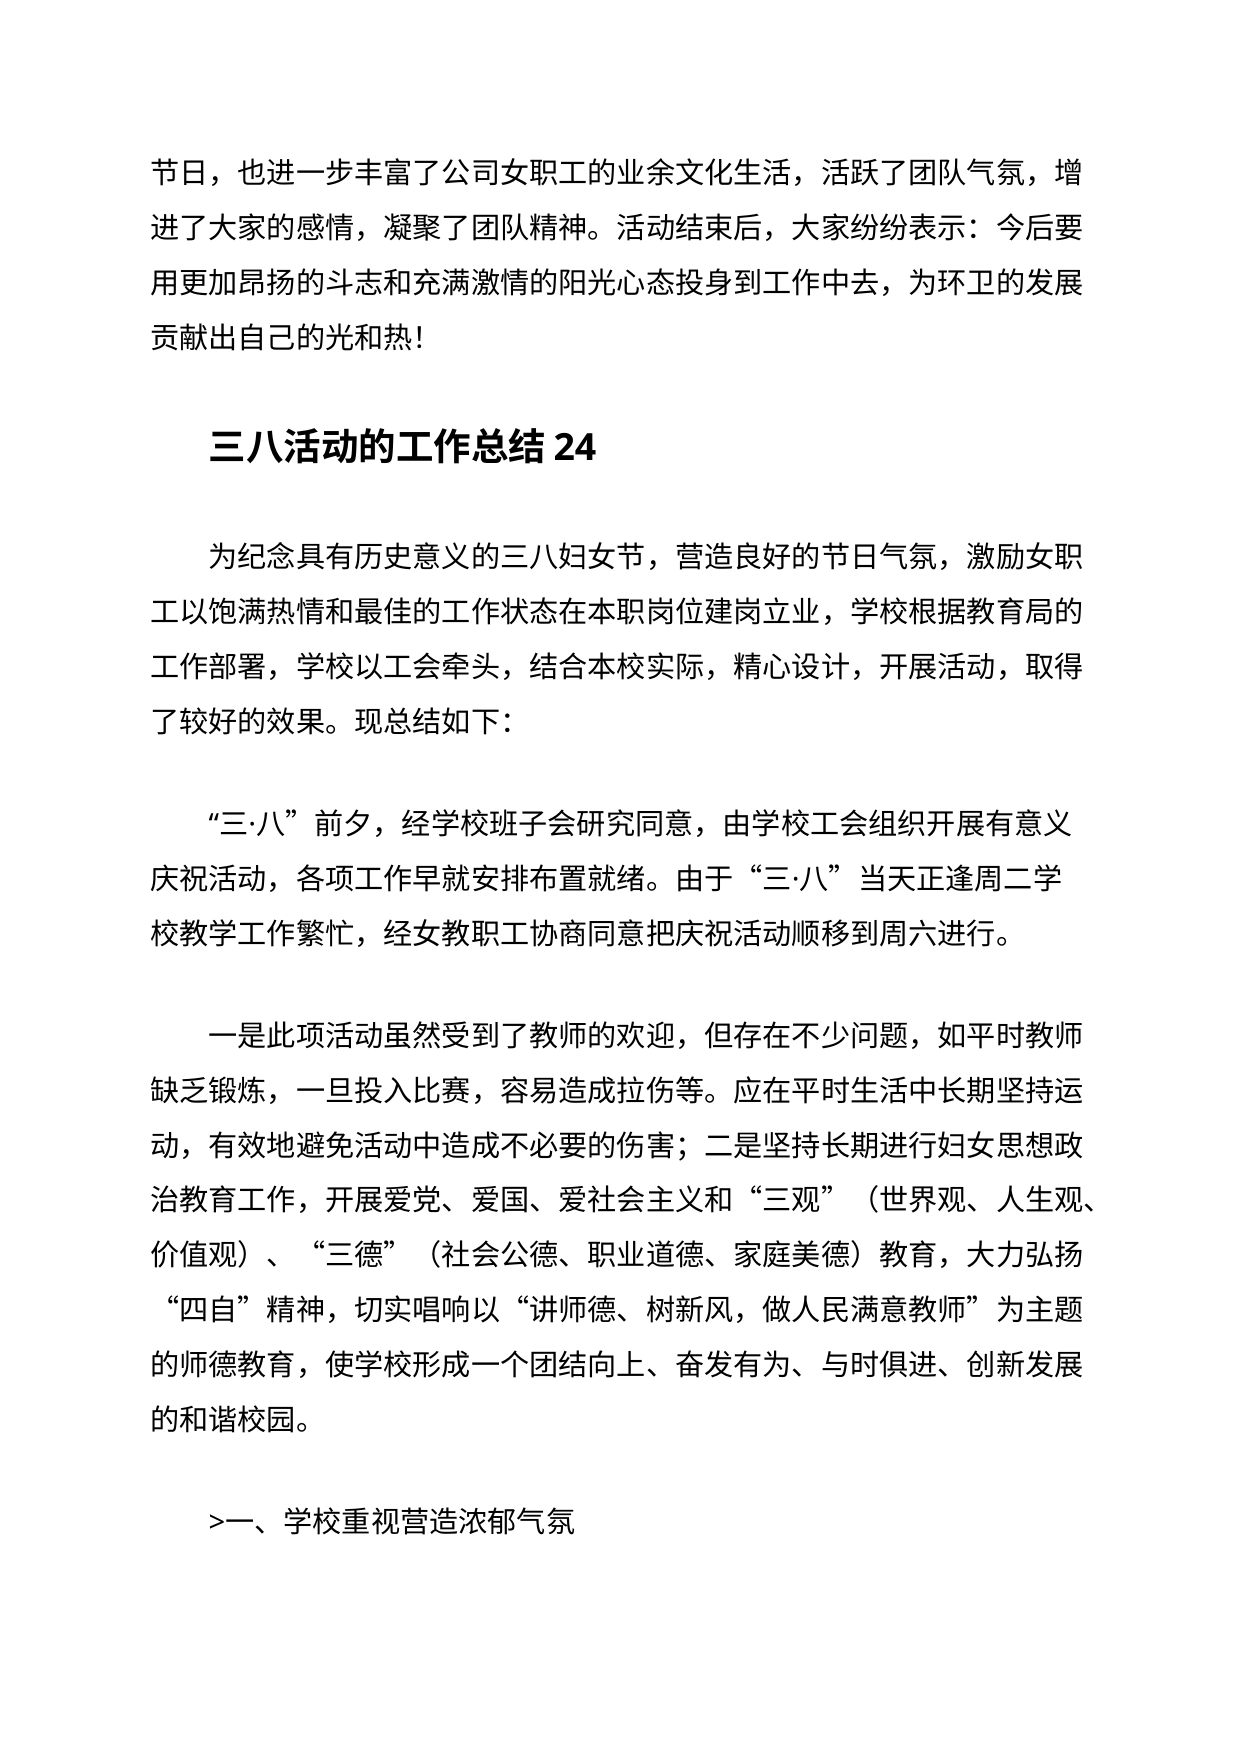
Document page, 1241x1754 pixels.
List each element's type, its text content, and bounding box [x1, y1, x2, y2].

text >一、学校重视营造浓郁气氛 [150, 1498, 1090, 1541]
text 为纪念具有历史意义的三八妇女节，营造良好的节日气氛，激励女职工以饱满热情和最佳的工作状态在本职岗位建岗立业，学校根据教育局的工作部署，学校以工会牵头，结合本校实际，精心设计，开展活动，取得了较好的效果。现总结如下： [150, 534, 1090, 741]
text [150, 150, 1090, 357]
text 一是此项活动虽然受到了教师的欢迎，但存在不少问题，如平时教师缺乏锻炼，一旦投入比赛，容易造成拉伤等。应在平时生活中长期坚持运动，有效地避免活动中造成不必要的伤害；二是坚持长期进行妇女思想政治教育工作，开展爱党、爱国、爱社会主义和“三观”（世界观、人生观、价值观）、“三德”（社会公德、职业道德、家庭美德）教育，大力弘扬“四自”精神，切实唱响以“讲师德、树新风，做人民满意教师”为主题的师德教育，使学校形成一个团结向上、奋发有为、与时俱进、创新发展的和谐校园。 [150, 1012, 1090, 1439]
text 三八活动的工作总结24 [150, 416, 1090, 471]
text “三·八”前夕，经学校班子会研究同意，由学校工会组织开展有意义庆祝活动，各项工作早就安排布置就绪。由于“三·八”当天正逢周二学校教学工作繁忙，经女教职工协商同意把庆祝活动顺移到周六进行。 [150, 801, 1090, 953]
